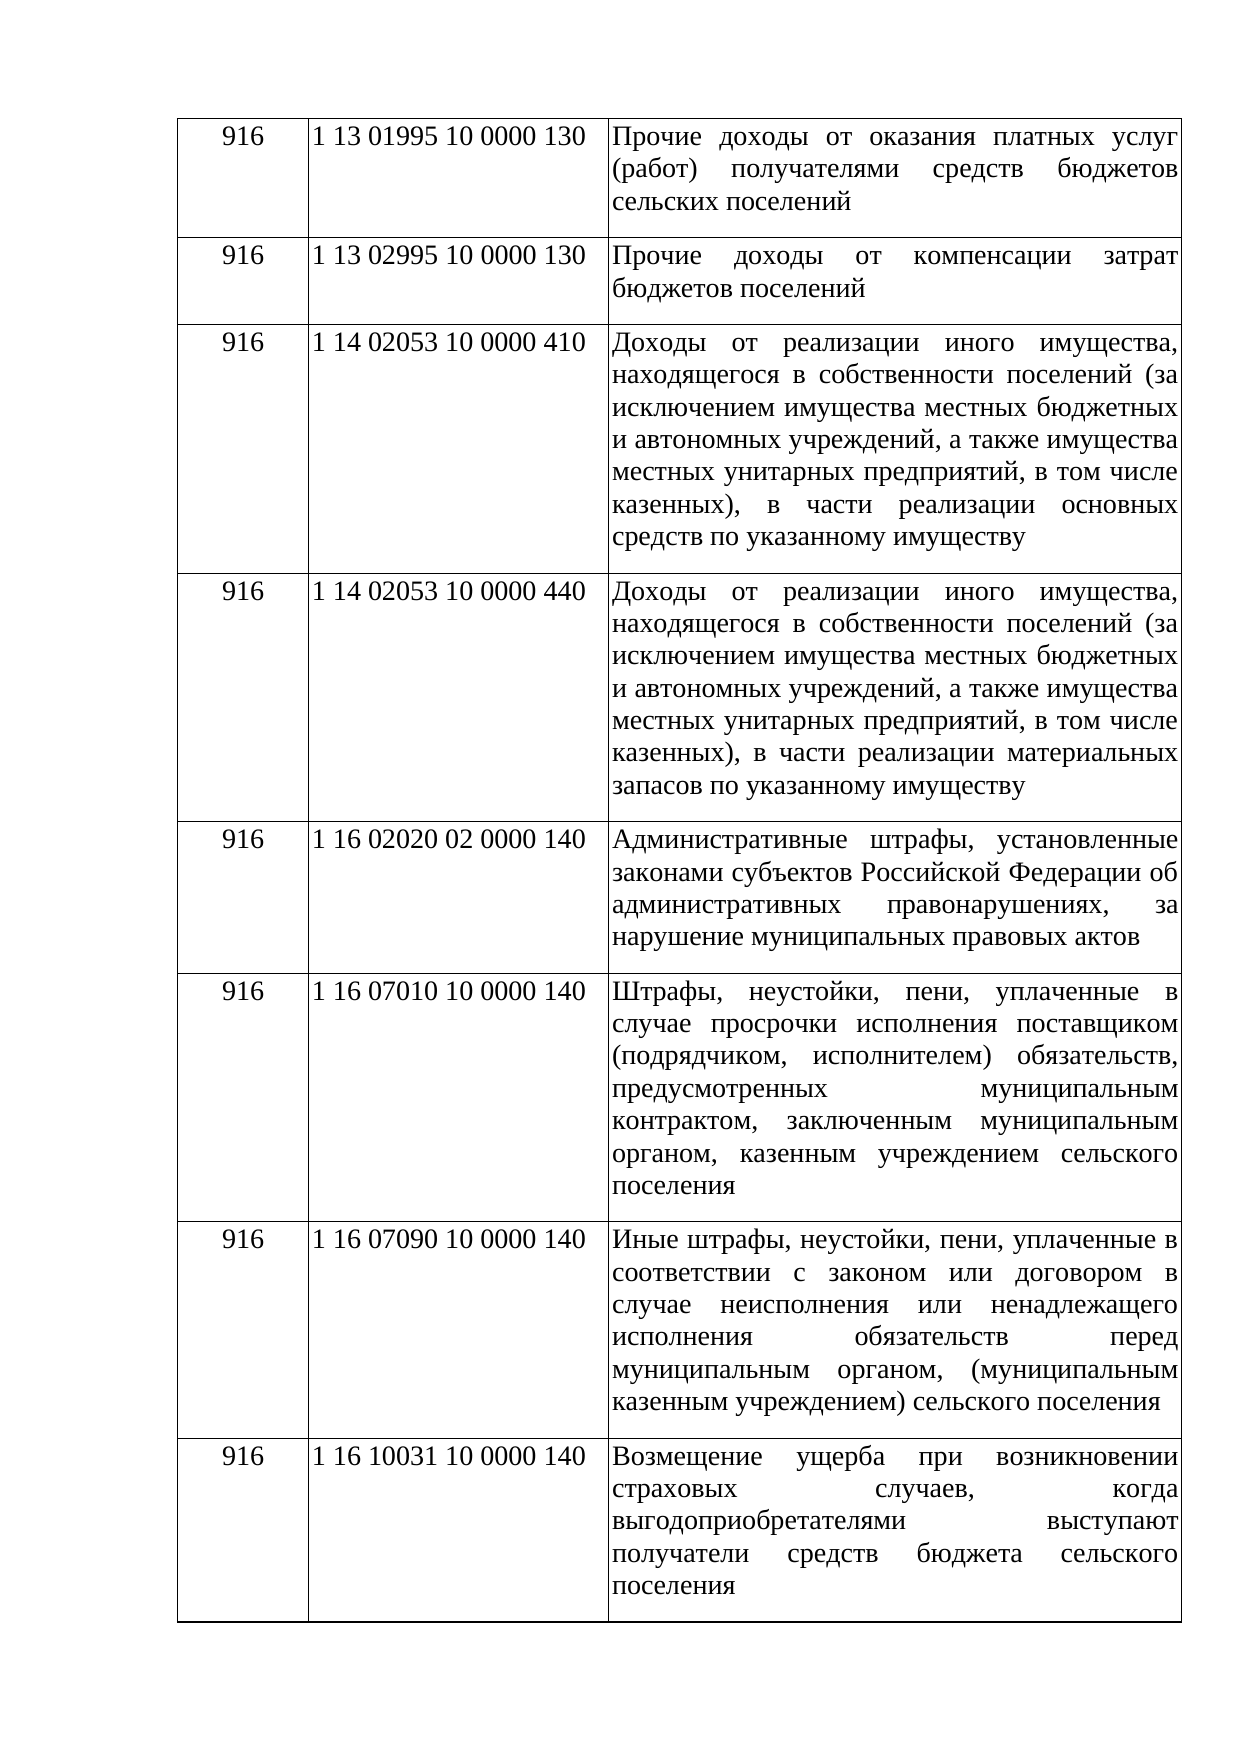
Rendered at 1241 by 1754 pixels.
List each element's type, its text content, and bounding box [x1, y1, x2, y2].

table_cell 1 16 10031 10 0000 140 [309, 1439, 608, 1621]
table_cell 916 [178, 574, 308, 821]
table_cell Административные штрафы, установленные законами субъектов Российской Федерации об административных правонарушениях, за нарушение муниципальных правовых актов [609, 822, 1181, 973]
table_cell 916 [178, 822, 308, 973]
table_cell Возмещение ущерба при возникновении страховых случаев, когда выгодоприобретателями выступают получатели средств бюджета сельского поселения [609, 1439, 1181, 1621]
table_cell 916 [178, 325, 308, 572]
table_cell 916 [178, 1222, 308, 1437]
table_cell Прочие доходы от компенсации затрат бюджетов поселений [609, 238, 1181, 324]
table_cell Иные штрафы, неустойки, пени, уплаченные в соответствии с законом или договором в случае неисполнения или ненадлежащего исполнения обязательств перед муниципальным органом, (муниципальным казенным учреждением) сельского поселения [609, 1222, 1181, 1437]
table_cell 1 16 07090 10 0000 140 [309, 1222, 608, 1437]
table_cell 916 [178, 119, 308, 237]
table_cell 1 16 07010 10 0000 140 [309, 974, 608, 1221]
table_cell 1 14 02053 10 0000 440 [309, 574, 608, 821]
table_cell 1 14 02053 10 0000 410 [309, 325, 608, 572]
table_cell Штрафы, неустойки, пени, уплаченные в случае просрочки исполнения поставщиком (подрядчиком, исполнителем) обязательств, предусмотренных муниципальным контрактом, заключенным муниципальным органом, казенным учреждением сельского поселения [609, 974, 1181, 1221]
table_cell Прочие доходы от оказания платных услуг (работ) получателями средств бюджетов сельских поселений [609, 119, 1181, 237]
table_cell 916 [178, 1439, 308, 1621]
table_cell 1 13 02995 10 0000 130 [309, 238, 608, 324]
table_cell 1 13 01995 10 0000 130 [309, 119, 608, 237]
table_cell Доходы от реализации иного имущества, находящегося в собственности поселений (за исключением имущества местных бюджетных и автономных учреждений, а также имущества местных унитарных предприятий, в том числе казенных), в части реализации материальных запасов по указанному имуществу [609, 574, 1181, 821]
table_cell Доходы от реализации иного имущества, находящегося в собственности поселений (за исключением имущества местных бюджетных и автономных учреждений, а также имущества местных унитарных предприятий, в том числе казенных), в части реализации основных средств по указанному имуществу [609, 325, 1181, 572]
table_cell 1 16 02020 02 0000 140 [309, 822, 608, 973]
table_cell 916 [178, 238, 308, 324]
table_cell 916 [178, 974, 308, 1221]
